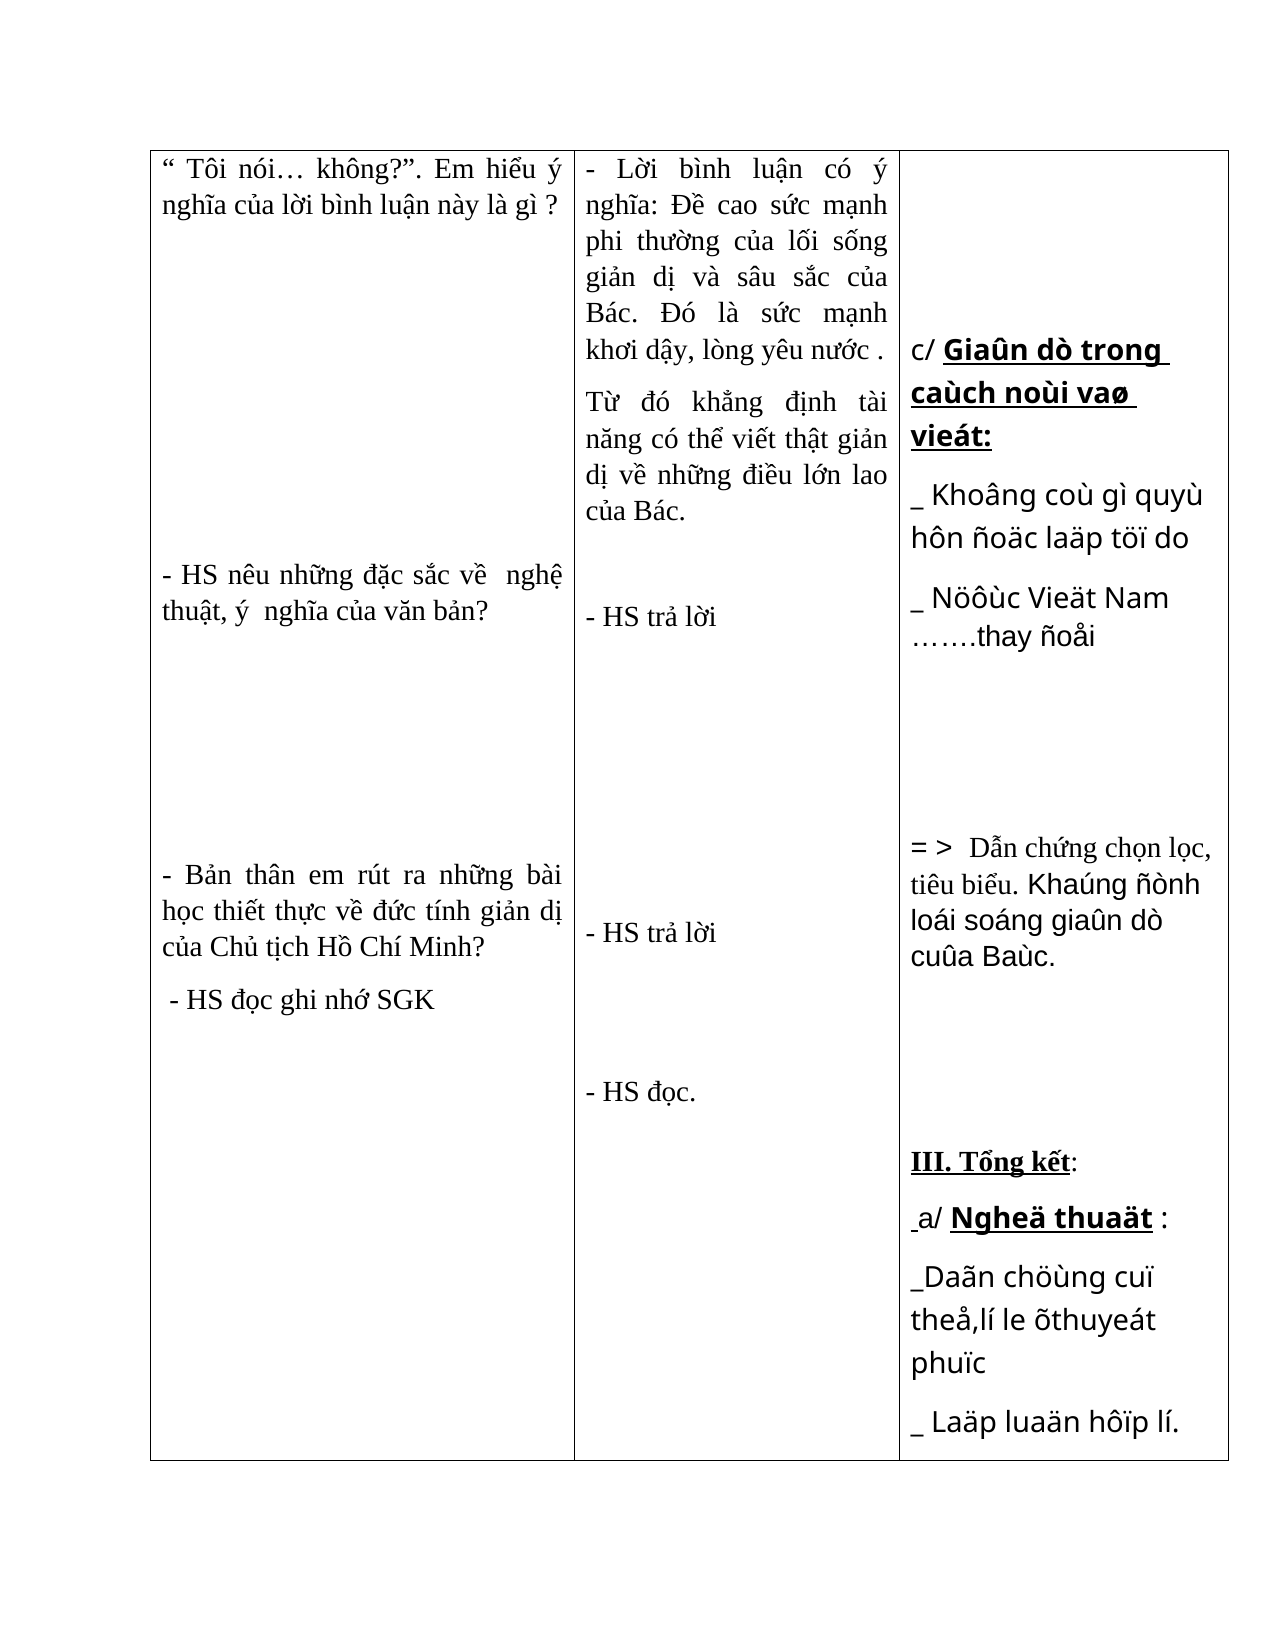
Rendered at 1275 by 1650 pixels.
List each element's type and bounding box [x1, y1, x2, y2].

table_cell [900, 151, 1228, 1460]
table_cell [575, 151, 899, 1460]
table_cell [151, 151, 574, 1460]
